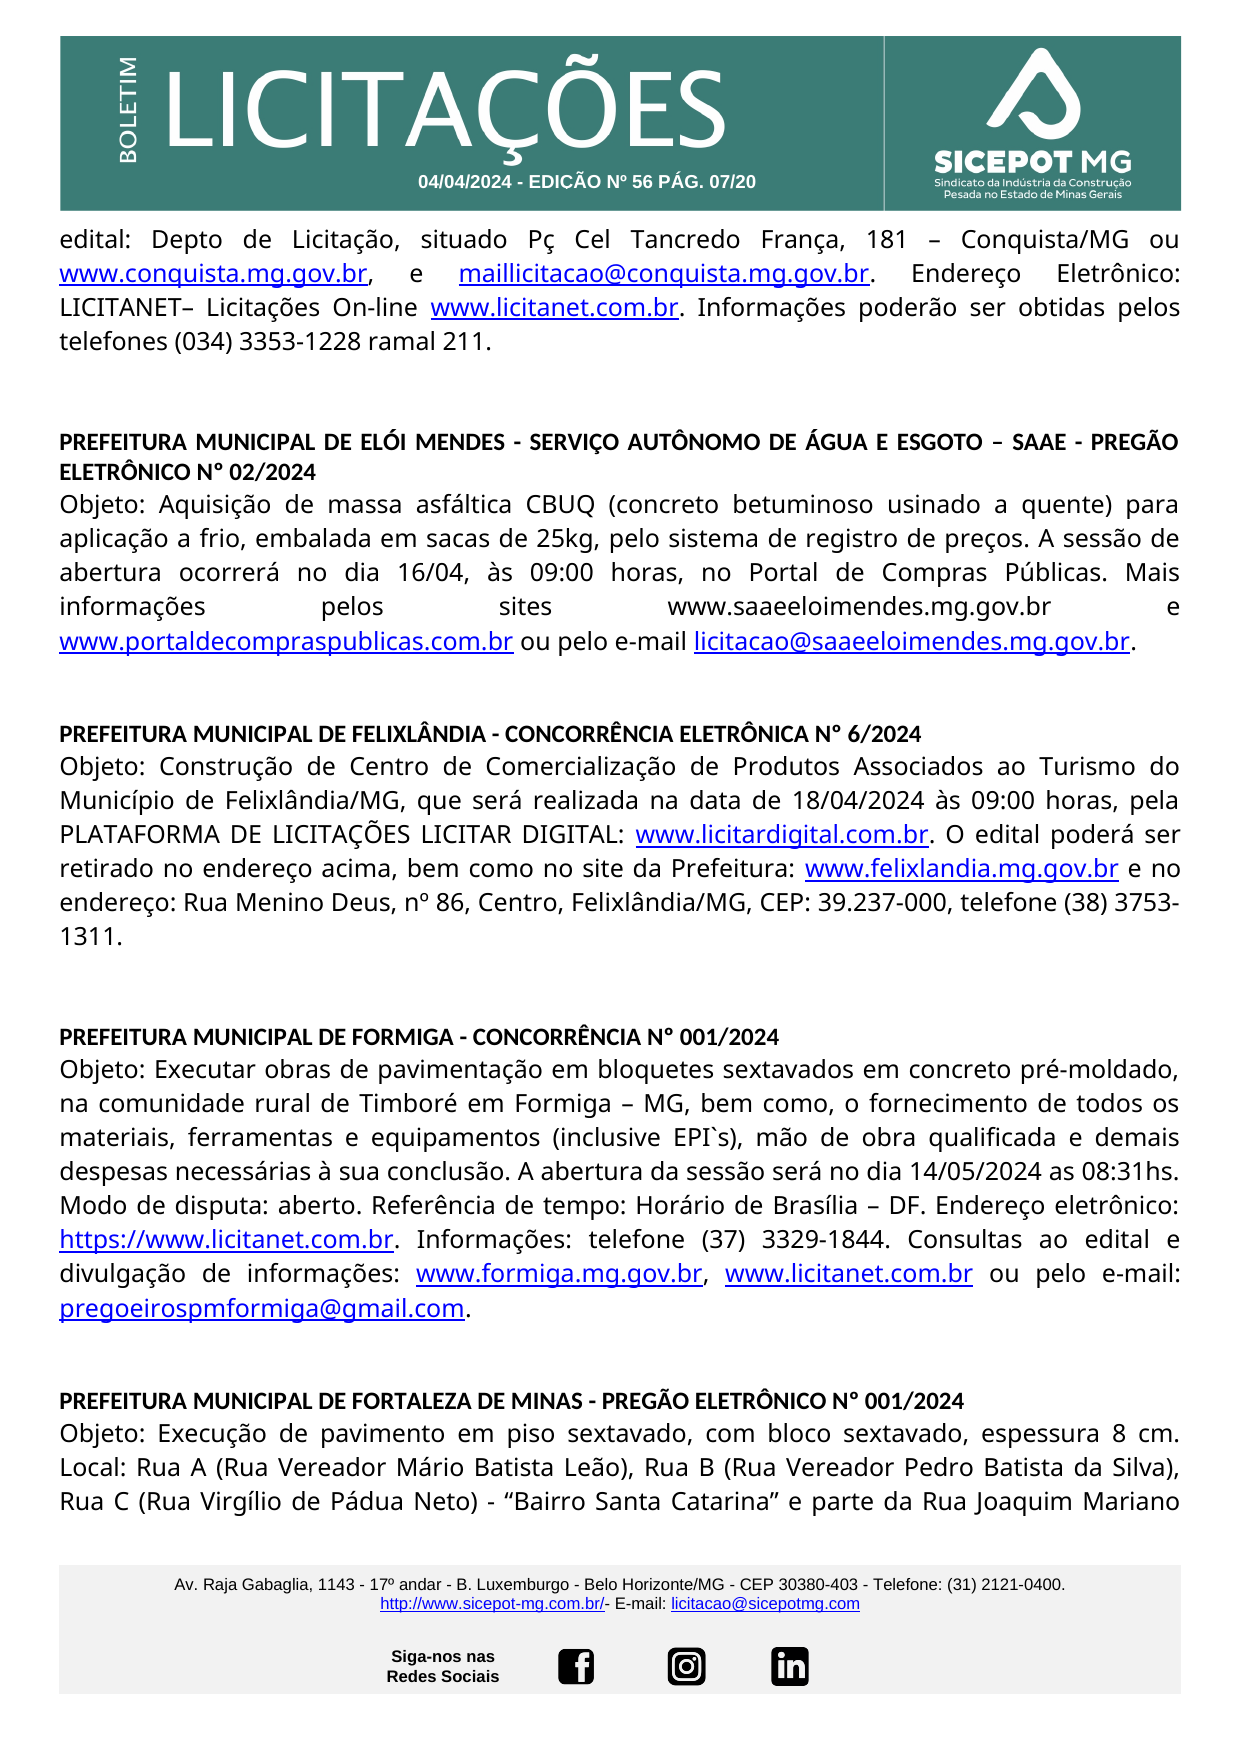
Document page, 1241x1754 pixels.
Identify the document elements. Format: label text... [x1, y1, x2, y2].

text PREFEITURA MUNICIPAL DE FORTALEZA DE MINAS - PREGÃO ELETRÔNICO Nº 001/2024 [59, 1385, 1181, 1416]
text PREFEITURA MUNICIPAL DE FORMIGA - CONCORRÊNCIA Nº 001/2024 [59, 1021, 1181, 1052]
picture [557, 1648, 594, 1685]
text PREFEITURA MUNICIPAL DE FELIXLÂNDIA - CONCORRÊNCIA ELETRÔNICA Nº 6/2024 [59, 718, 1181, 749]
text Objeto: Construção de Centro de Comercialização de Produtos Associados ao Turismo do Município de Felixlândia/MG, que será realizada na data de 18/04/2024 às 09:00 horas, pela PLATAFORMA DE LICITAÇÕES LICITAR DIGITAL: www.licitardigital.com.br. O edital poderá ser retirado no endereço acima, bem como no site da Prefeitura: www.felixlandia.mg.gov.br e no endereço: Rua Menino Deus, nº 86, Centro, Felixlândia/MG, CEP: 39.237-000, telefone (38) 3753-1311. [59, 749, 1181, 953]
picture [60, 36, 1182, 211]
text PREFEITURA MUNICIPAL DE ELÓI MENDES - SERVIÇO AUTÔNOMO DE ÁGUA E ESGOTO – SAAE - PREGÃO ELETRÔNICO Nº 02/2024 [59, 426, 1181, 487]
picture [667, 1647, 706, 1686]
text Objeto: Aquisição de massa asfáltica CBUQ (concreto betuminoso usinado a quente) para aplicação a frio, embalada em sacas de 25kg, pelo sistema de registro de preços. A sessão de abertura ocorrerá no dia 16/04, às 09:00 horas, no Portal de Compras Públicas. Mais informações pelos sites www.saaeeloimendes.mg.gov.br e www.portaldecompraspublicas.com.br ou pelo e-mail licitacao@saaeeloimendes.mg.gov.br. [59, 487, 1181, 657]
text Objeto: Executar obras de pavimentação em bloquetes sextavados em concreto pré-moldado, na comunidade rural de Timboré em Formiga – MG, bem como, o fornecimento de todos os materiais, ferramentas e equipamentos (inclusive EPI`s), mão de obra qualificada e demais despesas necessárias à sua conclusão. A abertura da sessão será no dia 14/05/2024 as 08:31hs. Modo de disputa: aberto. Referência de tempo: Horário de Brasília – DF. Endereço eletrônico: https://www.licitanet.com.br. Informações: telefone (37) 3329-1844. Consultas ao edital e divulgação de informações: www.formiga.mg.gov.br, www.licitanet.com.br ou pelo e-mail: pregoeirospmformiga@gmail.com. [59, 1052, 1181, 1324]
picture [771, 1647, 809, 1686]
